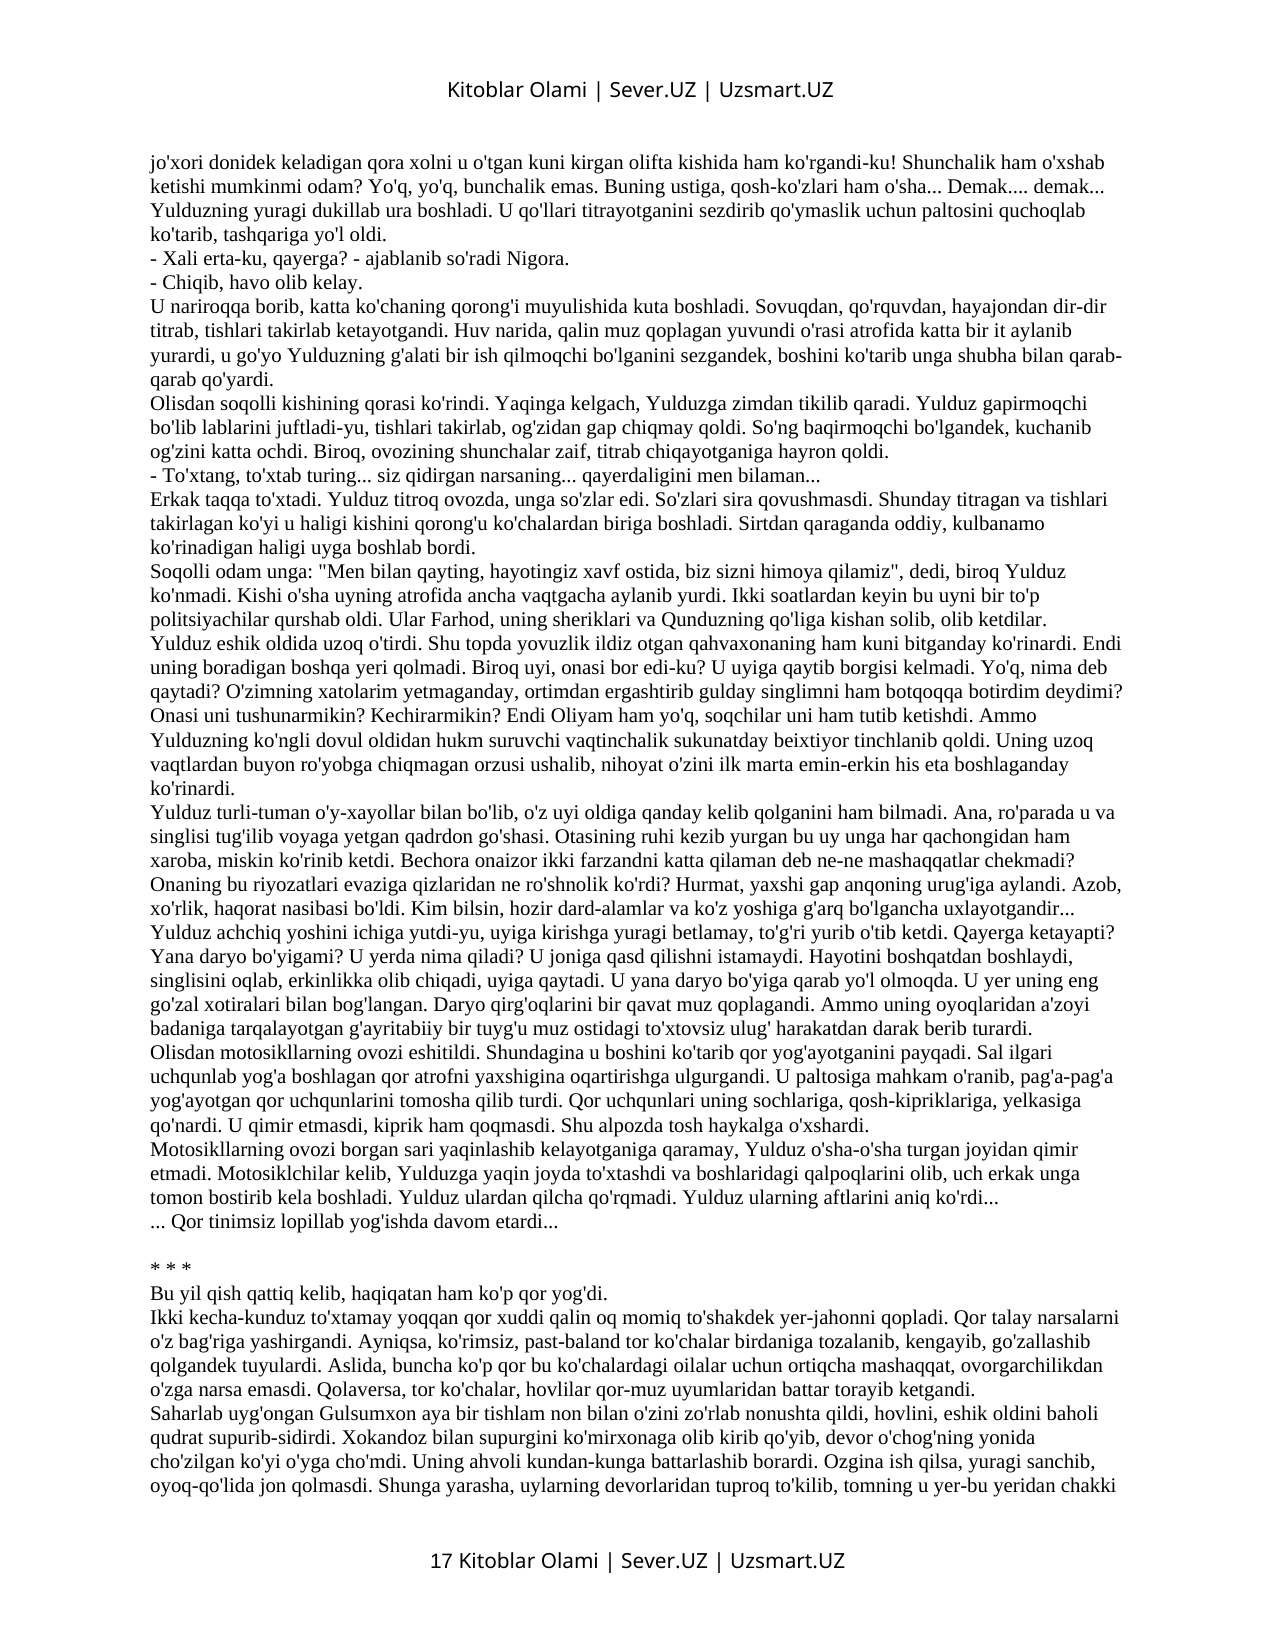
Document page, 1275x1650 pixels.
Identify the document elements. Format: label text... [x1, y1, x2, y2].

text Yulduz eshik oldida uzoq o'tirdi. Shu topda yovuzlik ildiz otgan qahvaxonaning ham kuni bitganday ko'rinardi. Endi uning boradigan boshqa yeri qolmadi. Biroq uyi, onasi bor edi-ku? U uyiga qaytib borgisi kelmadi. Yo'q, nima deb qaytadi? O'zimning xatolarim yetmaganday, ortimdan ergashtirib gulday singlimni ham botqoqqa botirdim deydimi? Onasi uni tushunarmikin? Kechirarmikin? Endi Oliyam ham yo'q, soqchilar uni ham tutib ketishdi. Ammo Yulduzning ko'ngli dovul oldidan hukm suruvchi vaqtinchalik sukunatday beixtiyor tinchlanib qoldi. Uning uzoq vaqtlardan buyon ro'yobga chiqmagan orzusi ushalib, nihoyat o'zini ilk marta emin-erkin his eta boshlaganday ko'rinardi. [150, 631, 1125, 800]
text Yulduz achchiq yoshini ichiga yutdi-yu, uyiga kirishga yuragi betlamay, to'g'ri yurib o'tib ketdi. Qayerga ketayapti? Yana daryo bo'yigami? U yerda nima qiladi? U joniga qasd qilishni istamaydi. Hayotini boshqatdan boshlaydi, singlisini oqlab, erkinlikka olib chiqadi, uyiga qaytadi. U yana daryo bo'yiga qarab yo'l olmoqda. U yer uning eng go'zal xotiralari bilan bog'langan. Daryo qirg'oqlarini bir qavat muz qoplagandi. Ammo uning oyoqlaridan a'zoyi badaniga tarqalayotgan g'ayritabiiy bir tuyg'u muz ostidagi to'xtovsiz ulug' harakatdan darak berib turardi. [150, 920, 1125, 1040]
text - Xali erta-ku, qayerga? - ajablanib so'radi Nigora. [150, 246, 1125, 270]
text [150, 1401, 1125, 1497]
text Yulduzning yuragi dukillab ura boshladi. U qo'llari titrayotganini sezdirib qo'ymaslik uchun paltosini quchoqlab ko'tarib, tashqariga yo'l oldi. [150, 198, 1125, 246]
text Bu yil qish qattiq kelib, haqiqatan ham ko'p qor yog'di. [150, 1281, 1125, 1305]
text - Chiqib, havo olib kelay. [150, 270, 1125, 294]
text Motosikllarning ovozi borgan sari yaqinlashib kelayotganiga qaramay, Yulduz o'sha-o'sha turgan joyidan qimir etmadi. Motosiklchilar kelib, Yulduzga yaqin joyda to'xtashdi va boshlaridagi qalpoqlarini olib, uch erkak unga tomon bostirib kela boshladi. Yulduz ulardan qilcha qo'rqmadi. Yulduz ularning aftlarini aniq ko'rdi... [150, 1137, 1125, 1209]
text Olisdan motosikllarning ovozi eshitildi. Shundagina u boshini ko'tarib qor yog'ayotganini payqadi. Sal ilgari uchqunlab yog'a boshlagan qor atrofni yaxshigina oqartirishga ulgurgandi. U paltosiga mahkam o'ranib, pag'a-pag'a yog'ayotgan qor uchqunlarini tomosha qilib turdi. Qor uchqunlari uning sochlariga, qosh-kipriklariga, yelkasiga qo'nardi. U qimir etmasdi, kiprik ham qoqmasdi. Shu alpozda tosh haykalga o'xshardi. [150, 1040, 1125, 1137]
text Olisdan soqolli kishining qorasi ko'rindi. Yaqinga kelgach, Yulduzga zimdan tikilib qaradi. Yulduz gapirmoqchi bo'lib lablarini juftladi-yu, tishlari takirlab, og'zidan gap chiqmay qoldi. So'ng baqirmoqchi bo'lgandek, kuchanib og'zini katta ochdi. Biroq, ovozining shunchalar zaif, titrab chiqayotganiga hayron qoldi. [150, 391, 1125, 463]
text - To'xtang, to'xtab turing... siz qidirgan narsaning... qayerdaligini men bilaman... [150, 463, 1125, 487]
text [150, 150, 1125, 198]
text Ikki kecha-kunduz to'xtamay yoqqan qor xuddi qalin oq momiq to'shakdek yer-jahonni qopladi. Qor talay narsalarni o'z bag'riga yashirgandi. Ayniqsa, ko'rimsiz, past-baland tor ko'chalar birdaniga tozalanib, kengayib, go'zallashib qolgandek tuyulardi. Aslida, buncha ko'p qor bu ko'chalardagi oilalar uchun ortiqcha mashaqqat, ovorgarchilikdan o'zga narsa emasdi. Qolaversa, tor ko'chalar, hovlilar qor-muz uyumlaridan battar torayib ketgandi. [150, 1305, 1125, 1401]
text ... Qor tinimsiz lopillab yog'ishda davom etardi... [150, 1209, 1125, 1233]
text * * * [150, 1257, 1125, 1281]
text Yulduz turli-tuman o'y-xayollar bilan bo'lib, o'z uyi oldiga qanday kelib qolganini ham bilmadi. Ana, ro'parada u va singlisi tug'ilib voyaga yetgan qadrdon go'shasi. Otasining ruhi kezib yurgan bu uy unga har qachongidan ham xaroba, miskin ko'rinib ketdi. Bechora onaizor ikki farzandni katta qilaman deb ne-ne mashaqqatlar chekmadi? Onaning bu riyozatlari evaziga qizlaridan ne ro'shnolik ko'rdi? Hurmat, yaxshi gap anqoning urug'iga aylandi. Azob, xo'rlik, haqorat nasibasi bo'ldi. Kim bilsin, hozir dard-alamlar va ko'z yoshiga g'arq bo'lgancha uxlayotgandir... [150, 800, 1125, 920]
text U nariroqqa borib, katta ko'chaning qorong'i muyulishida kuta boshladi. Sovuqdan, qo'rquvdan, hayajondan dir-dir titrab, tishlari takirlab ketayotgandi. Huv narida, qalin muz qoplagan yuvundi o'rasi atrofida katta bir it aylanib yurardi, u go'yo Yulduzning g'alati bir ish qilmoqchi bo'lganini sezgandek, boshini ko'tarib unga shubha bilan qarab-qarab qo'yardi. [150, 294, 1125, 391]
text Erkak taqqa to'xtadi. Yulduz titroq ovozda, unga so'zlar edi. So'zlari sira qovushmasdi. Shunday titragan va tishlari takirlagan ko'yi u haligi kishini qorong'u ko'chalardan biriga boshladi. Sirtdan qaraganda oddiy, kulbanamo ko'rinadigan haligi uyga boshlab bordi. [150, 487, 1125, 559]
text Soqolli odam unga: "Men bilan qayting, hayotingiz xavf ostida, biz sizni himoya qilamiz", dedi, biroq Yulduz ko'nmadi. Kishi o'sha uyning atrofida ancha vaqtgacha aylanib yurdi. Ikki soatlardan keyin bu uyni bir to'p politsiyachilar qurshab oldi. Ular Farhod, uning sheriklari va Qunduzning qo'liga kishan solib, olib ketdilar. [150, 559, 1125, 631]
